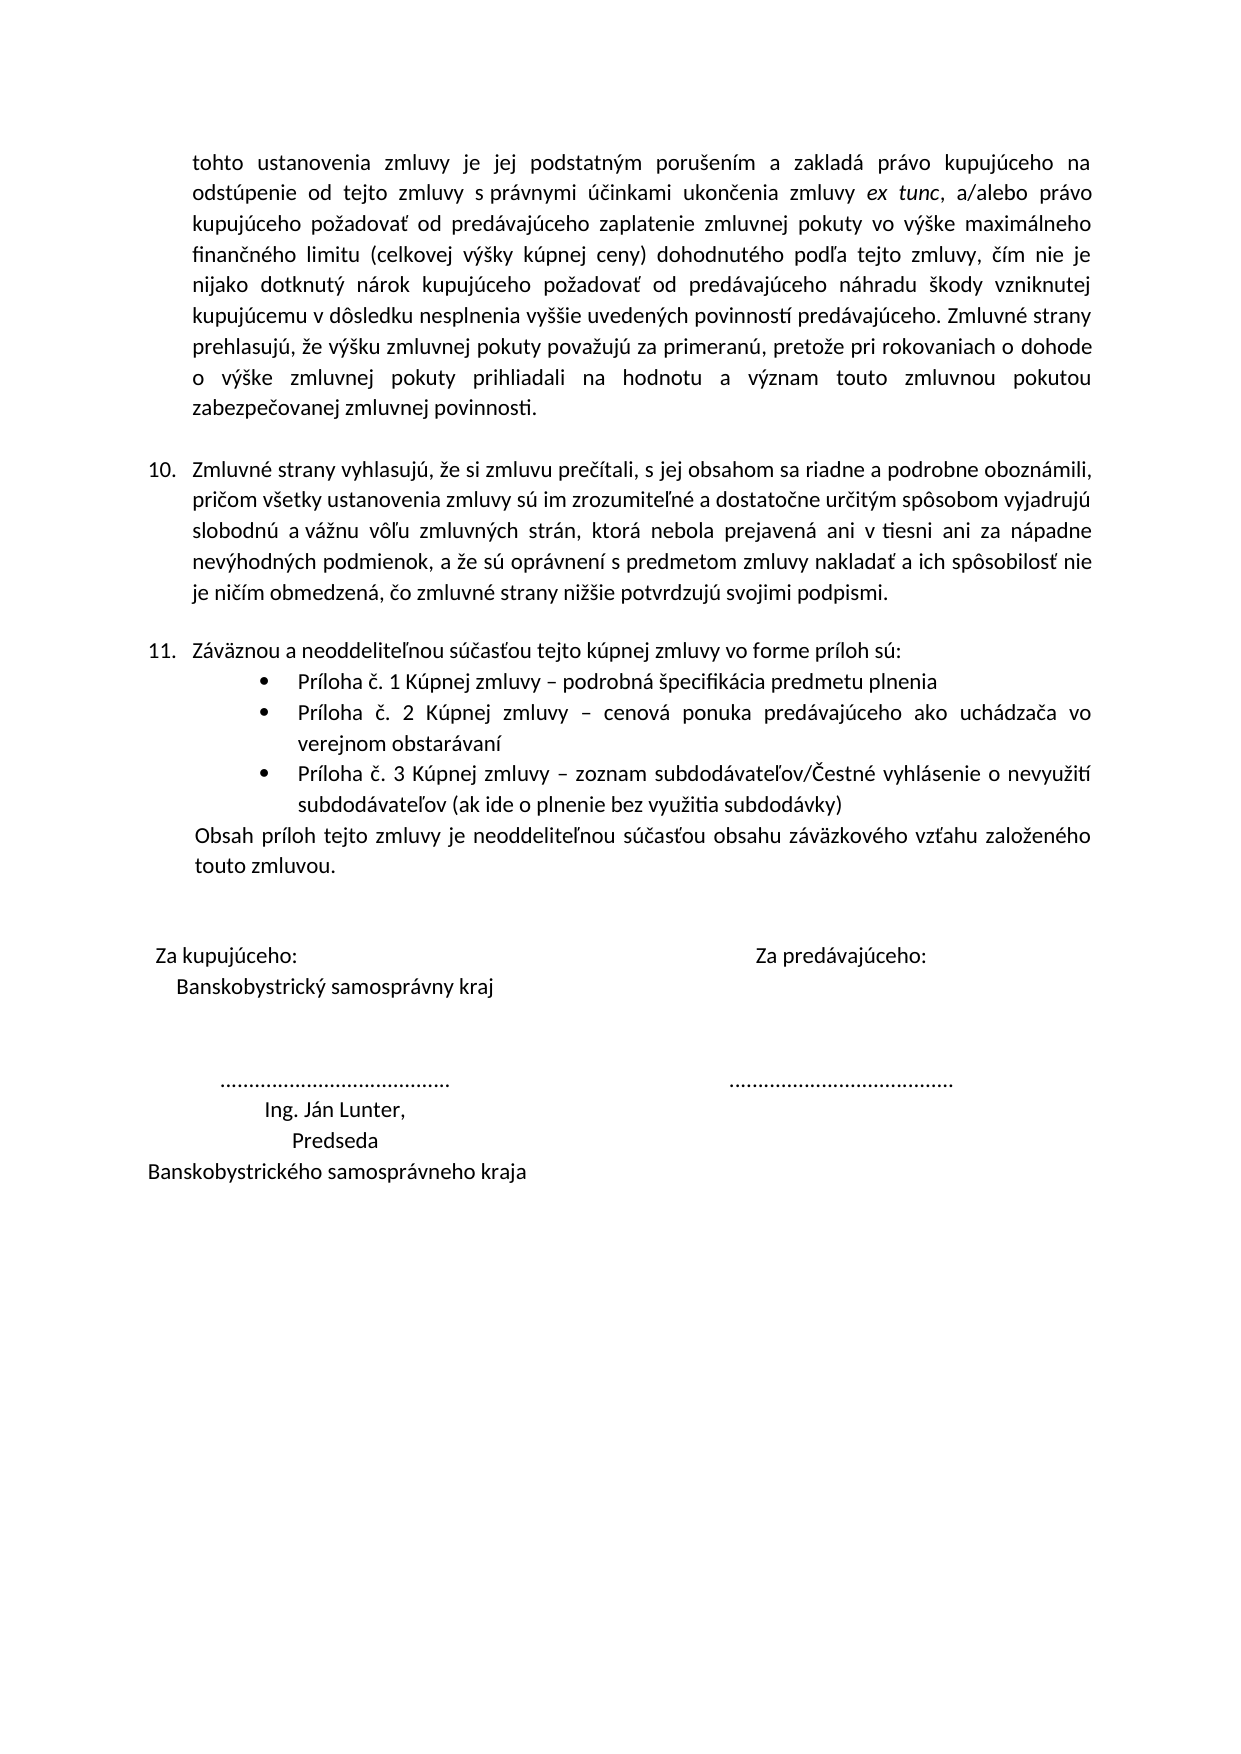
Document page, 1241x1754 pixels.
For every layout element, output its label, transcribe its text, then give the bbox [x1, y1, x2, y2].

list Záväznou a neoddeliteľnou súčasťou tejto kúpnej zmluvy vo forme príloh sú: [148, 637, 1093, 664]
list Obsah príloh tejto zmluvy je neoddeliteľnou súčasťou obsahu záväzkového vzťahu založeného touto zmluvou. [194, 821, 1093, 880]
list Príloha č. 1 Kúpnej zmluvy – podrobná špecifikácia predmetu plnenia [260, 667, 1093, 695]
text Banskobystrického samosprávneho kraja [148, 1157, 1093, 1185]
text Za kupujúceho: Za predávajúceho: [148, 941, 1093, 969]
text Predseda [148, 1126, 1093, 1154]
list Príloha č. 2 Kúpnej zmluvy – cenová ponuka predávajúceho ako uchádzača vo verejnom obstarávaní [260, 698, 1093, 757]
list Zmluvné strany vyhlasujú, že si zmluvu prečítali, s jej obsahom sa riadne a podrobne oboznámili, pričom všetky ustanovenia zmluvy sú im zrozumiteľné a dostatočne určitým spôsobom vyjadrujú slobodnú a vážnu vôľu zmluvných strán, ktorá nebola prejavená ani v tiesni ani za nápadne nevýhodných podmienok, a že sú oprávnení s predmetom zmluvy nakladať a ich spôsobilosť nie je ničím obmedzená, čo zmluvné strany nižšie potvrdzujú svojimi podpismi. [148, 455, 1093, 606]
list Príloha č. 3 Kúpnej zmluvy – zoznam subdodávateľov/Čestné vyhlásenie o nevyužití subdodávateľov (ak ide o plnenie bez využitia subdodávky) [260, 759, 1093, 818]
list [148, 148, 1093, 421]
text Banskobystrický samosprávny kraj [148, 972, 1093, 1000]
text Ing. Ján Lunter, [148, 1096, 1093, 1123]
text ........................................ ....................................... [148, 1065, 1093, 1093]
